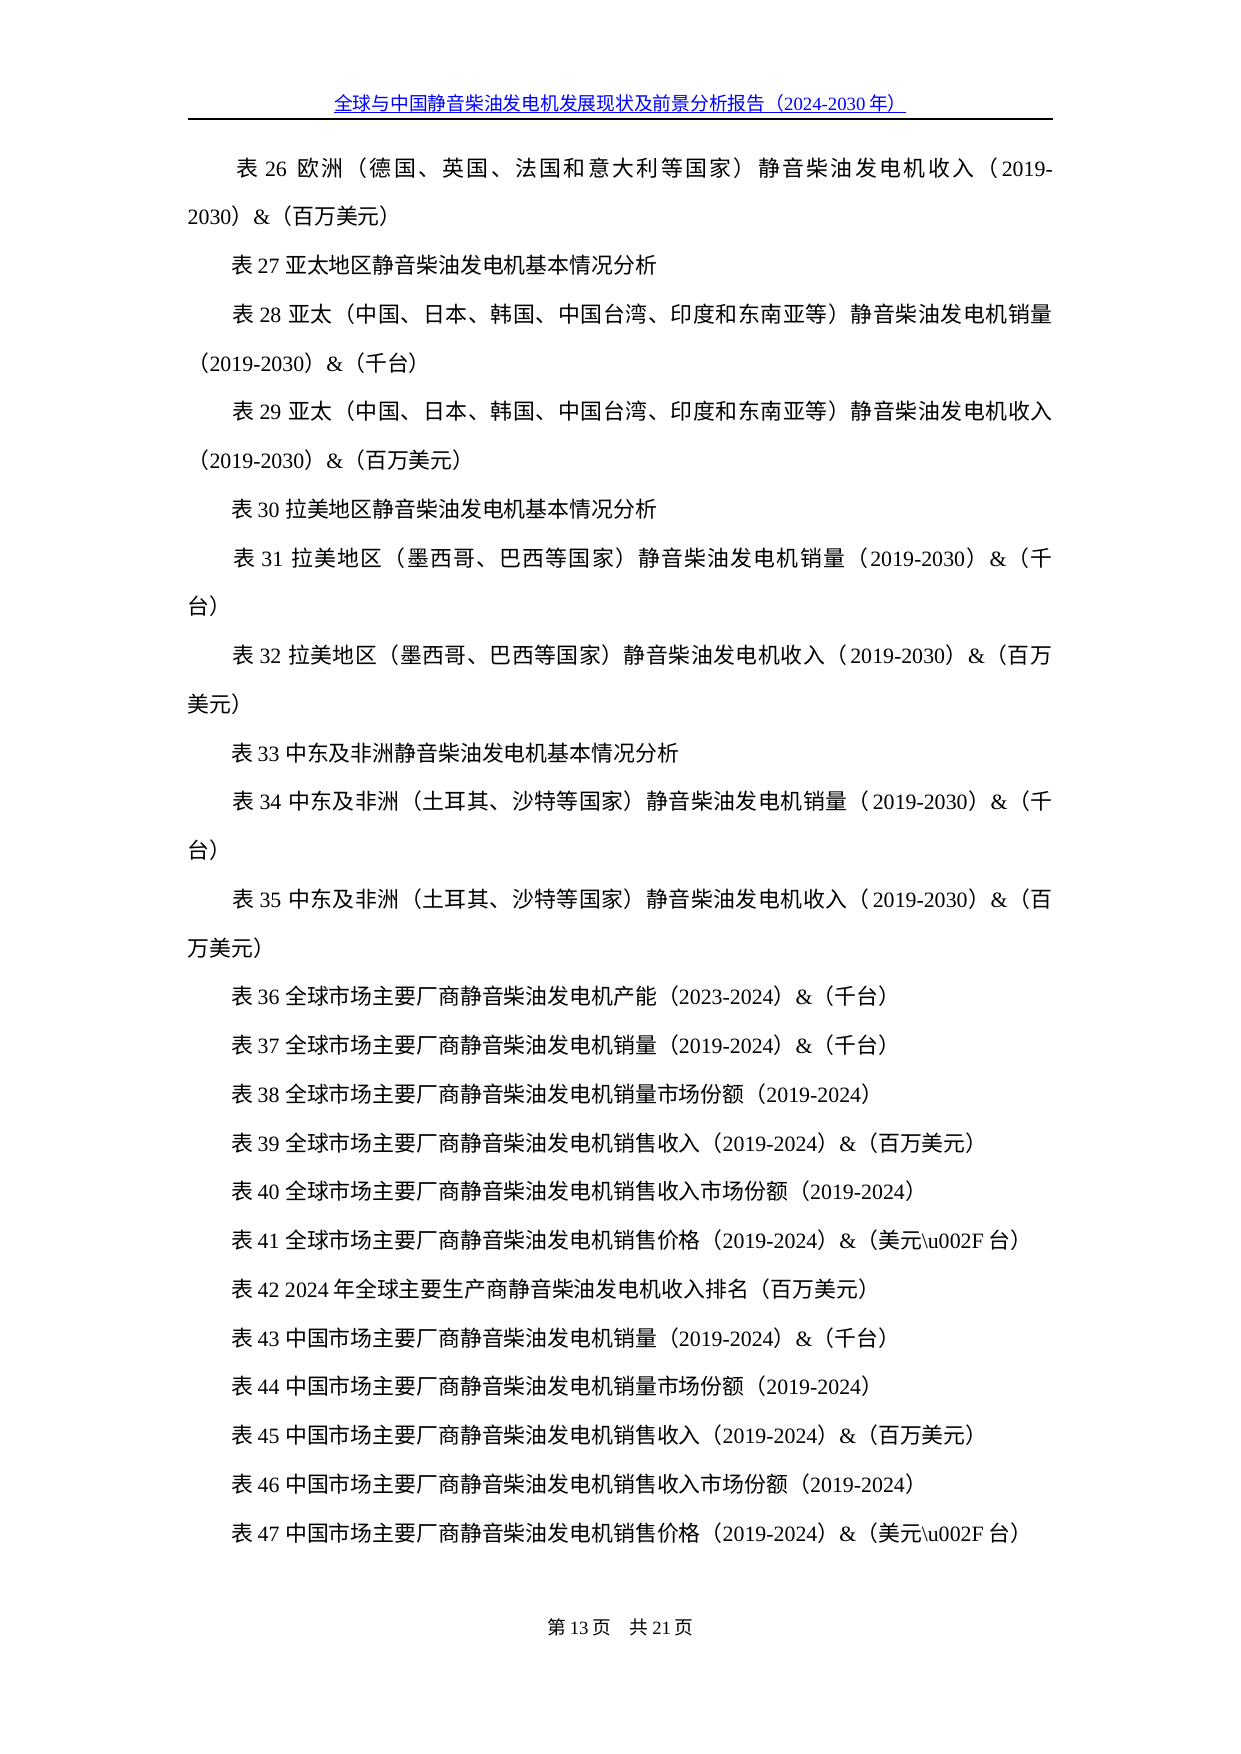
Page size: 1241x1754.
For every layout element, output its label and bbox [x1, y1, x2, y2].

text [187, 150, 1053, 1548]
